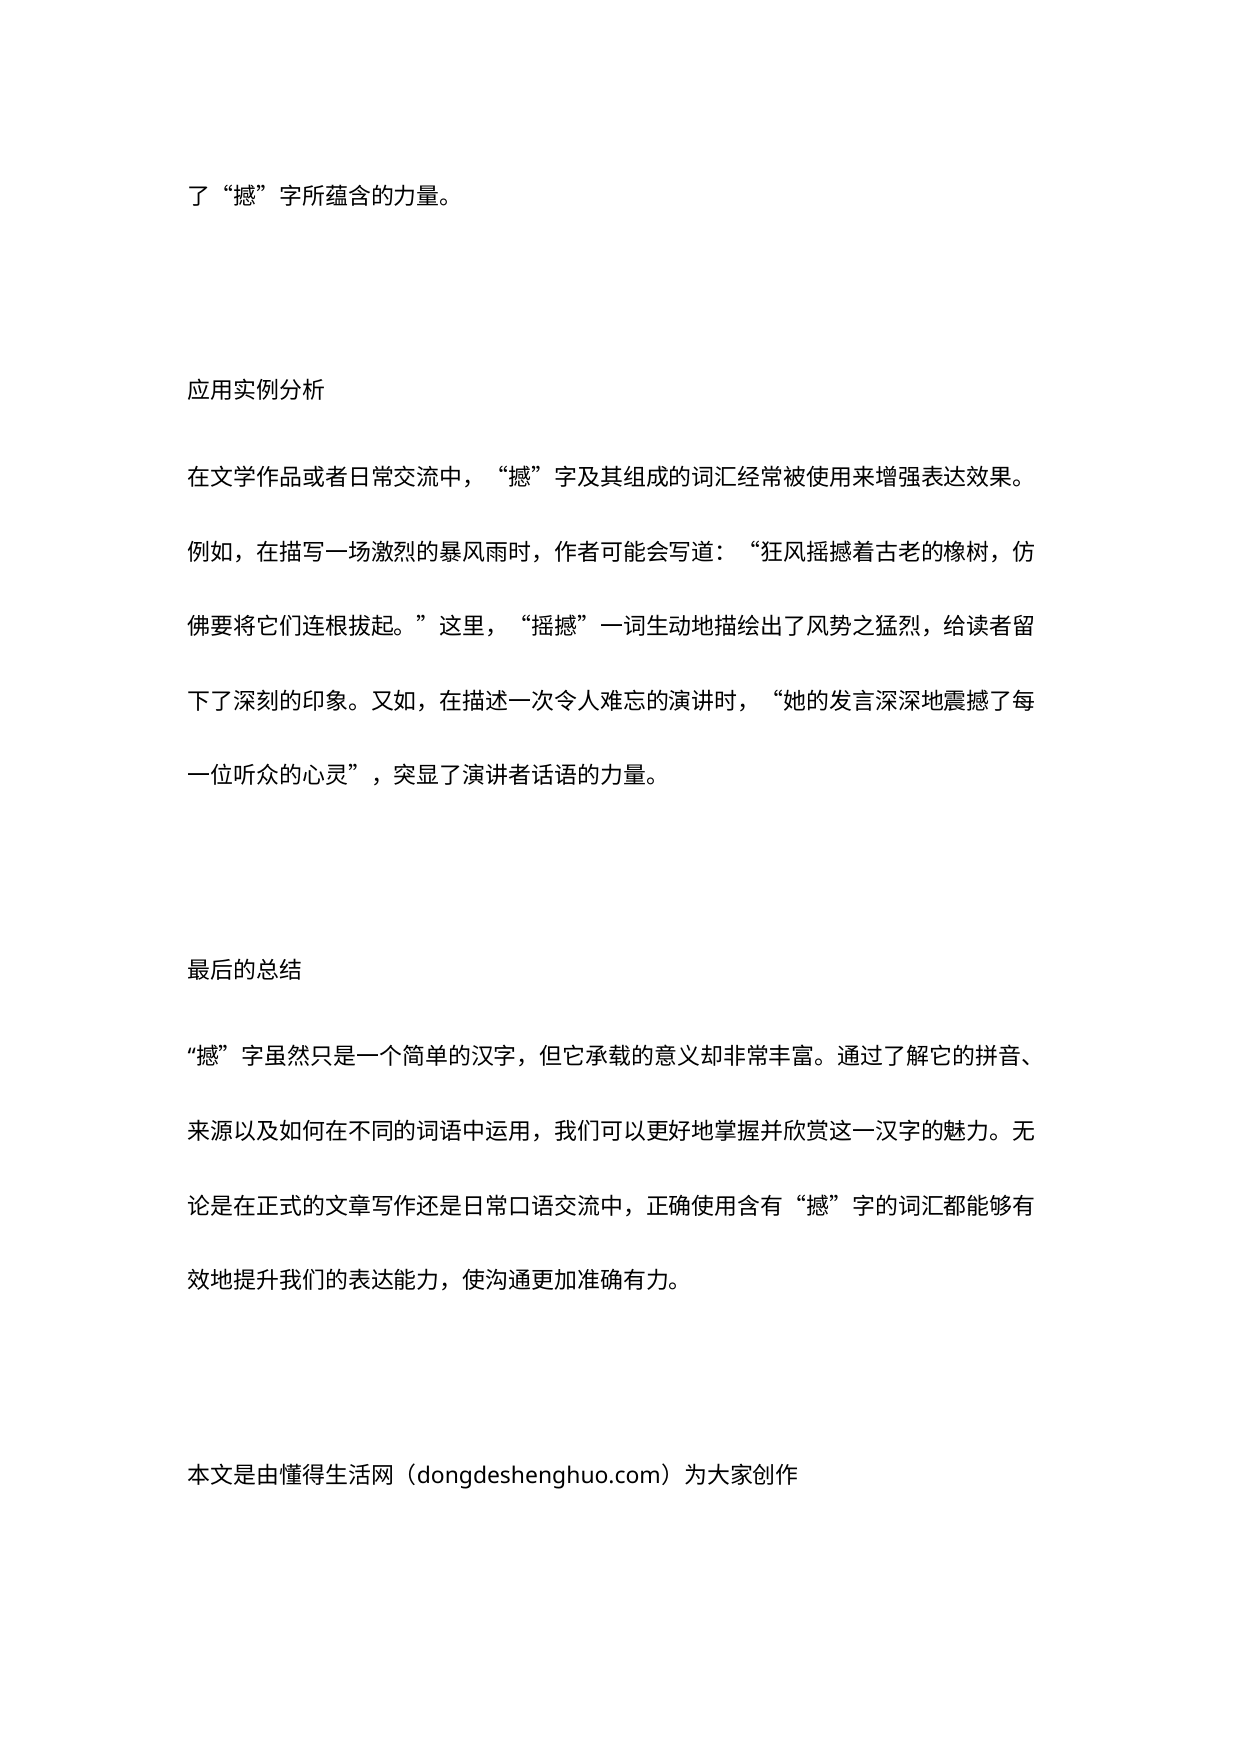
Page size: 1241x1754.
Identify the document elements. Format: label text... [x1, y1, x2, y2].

text 应用实例分析 [187, 356, 1053, 421]
text “撼”字虽然只是一个简单的汉字，但它承载的意义却非常丰富。通过了解它的拼音、来源以及如何在不同的词语中运用，我们可以更好地掌握并欣赏这一汉字的魅力。无论是在正式的文章写作还是日常口语交流中，正确使用含有“撼”字的词汇都能够有效地提升我们的表达能力，使沟通更加准确有力。 [187, 1022, 1053, 1311]
text 最后的总结 [187, 936, 1053, 1001]
text 在文学作品或者日常交流中，“撼”字及其组成的词汇经常被使用来增强表达效果。例如，在描写一场激烈的暴风雨时，作者可能会写道：“狂风摇撼着古老的橡树，仿佛要将它们连根拔起。”这里，“摇撼”一词生动地描绘出了风势之猛烈，给读者留下了深刻的印象。又如，在描述一次令人难忘的演讲时，“她的发言深深地震撼了每一位听众的心灵”，突显了演讲者话语的力量。 [187, 443, 1053, 807]
text 本文是由懂得生活网（dongdeshenghuo.com）为大家创作 [187, 1441, 1053, 1506]
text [187, 162, 1053, 227]
